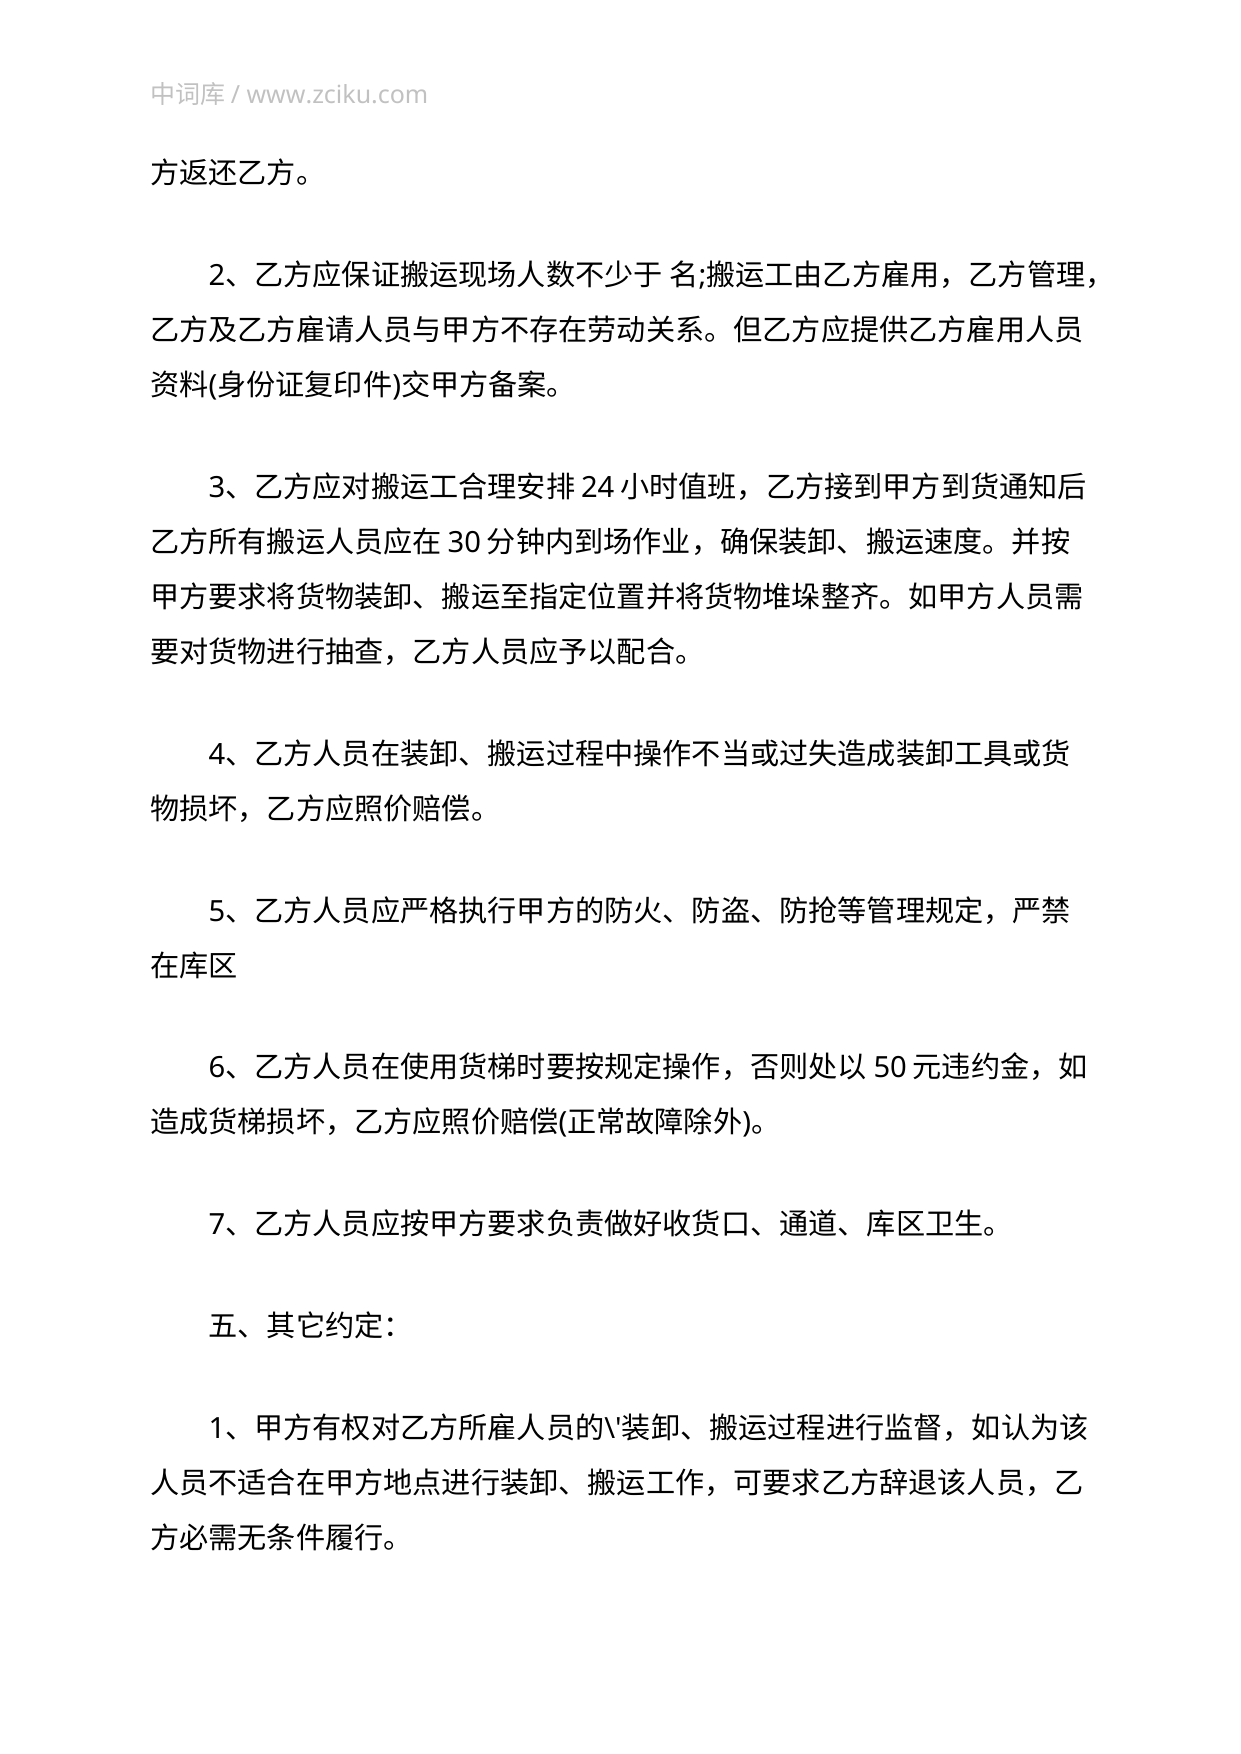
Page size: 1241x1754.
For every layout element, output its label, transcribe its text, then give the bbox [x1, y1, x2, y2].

text 1、甲方有权对乙方所雇人员的\'装卸、搬运过程进行监督，如认为该人员不适合在甲方地点进行装卸、搬运工作，可要求乙方辞退该人员，乙方必需无条件履行。 [150, 1404, 1090, 1557]
text 五、其它约定： [150, 1303, 1090, 1345]
text 5、乙方人员应严格执行甲方的防火、防盗、防抢等管理规定，严禁在库区 [150, 887, 1090, 984]
text 2、乙方应保证搬运现场人数不少于 名;搬运工由乙方雇用，乙方管理，乙方及乙方雇请人员与甲方不存在劳动关系。但乙方应提供乙方雇用人员资料(身份证复印件)交甲方备案。 [150, 252, 1090, 404]
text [150, 150, 1090, 192]
text 6、乙方人员在使用货梯时要按规定操作，否则处以 50元违约金，如造成货梯损坏，乙方应照价赔偿(正常故障除外)。 [150, 1044, 1090, 1141]
text 3、乙方应对搬运工合理安排24小时值班，乙方接到甲方到货通知后乙方所有搬运人员应在30分钟内到场作业，确保装卸、搬运速度。并按甲方要求将货物装卸、搬运至指定位置并将货物堆垛整齐。如甲方人员需要对货物进行抽查，乙方人员应予以配合。 [150, 464, 1090, 671]
text 7、乙方人员应按甲方要求负责做好收货口、通道、库区卫生。 [150, 1201, 1090, 1243]
text 4、乙方人员在装卸、搬运过程中操作不当或过失造成装卸工具或货物损坏，乙方应照价赔偿。 [150, 730, 1090, 828]
